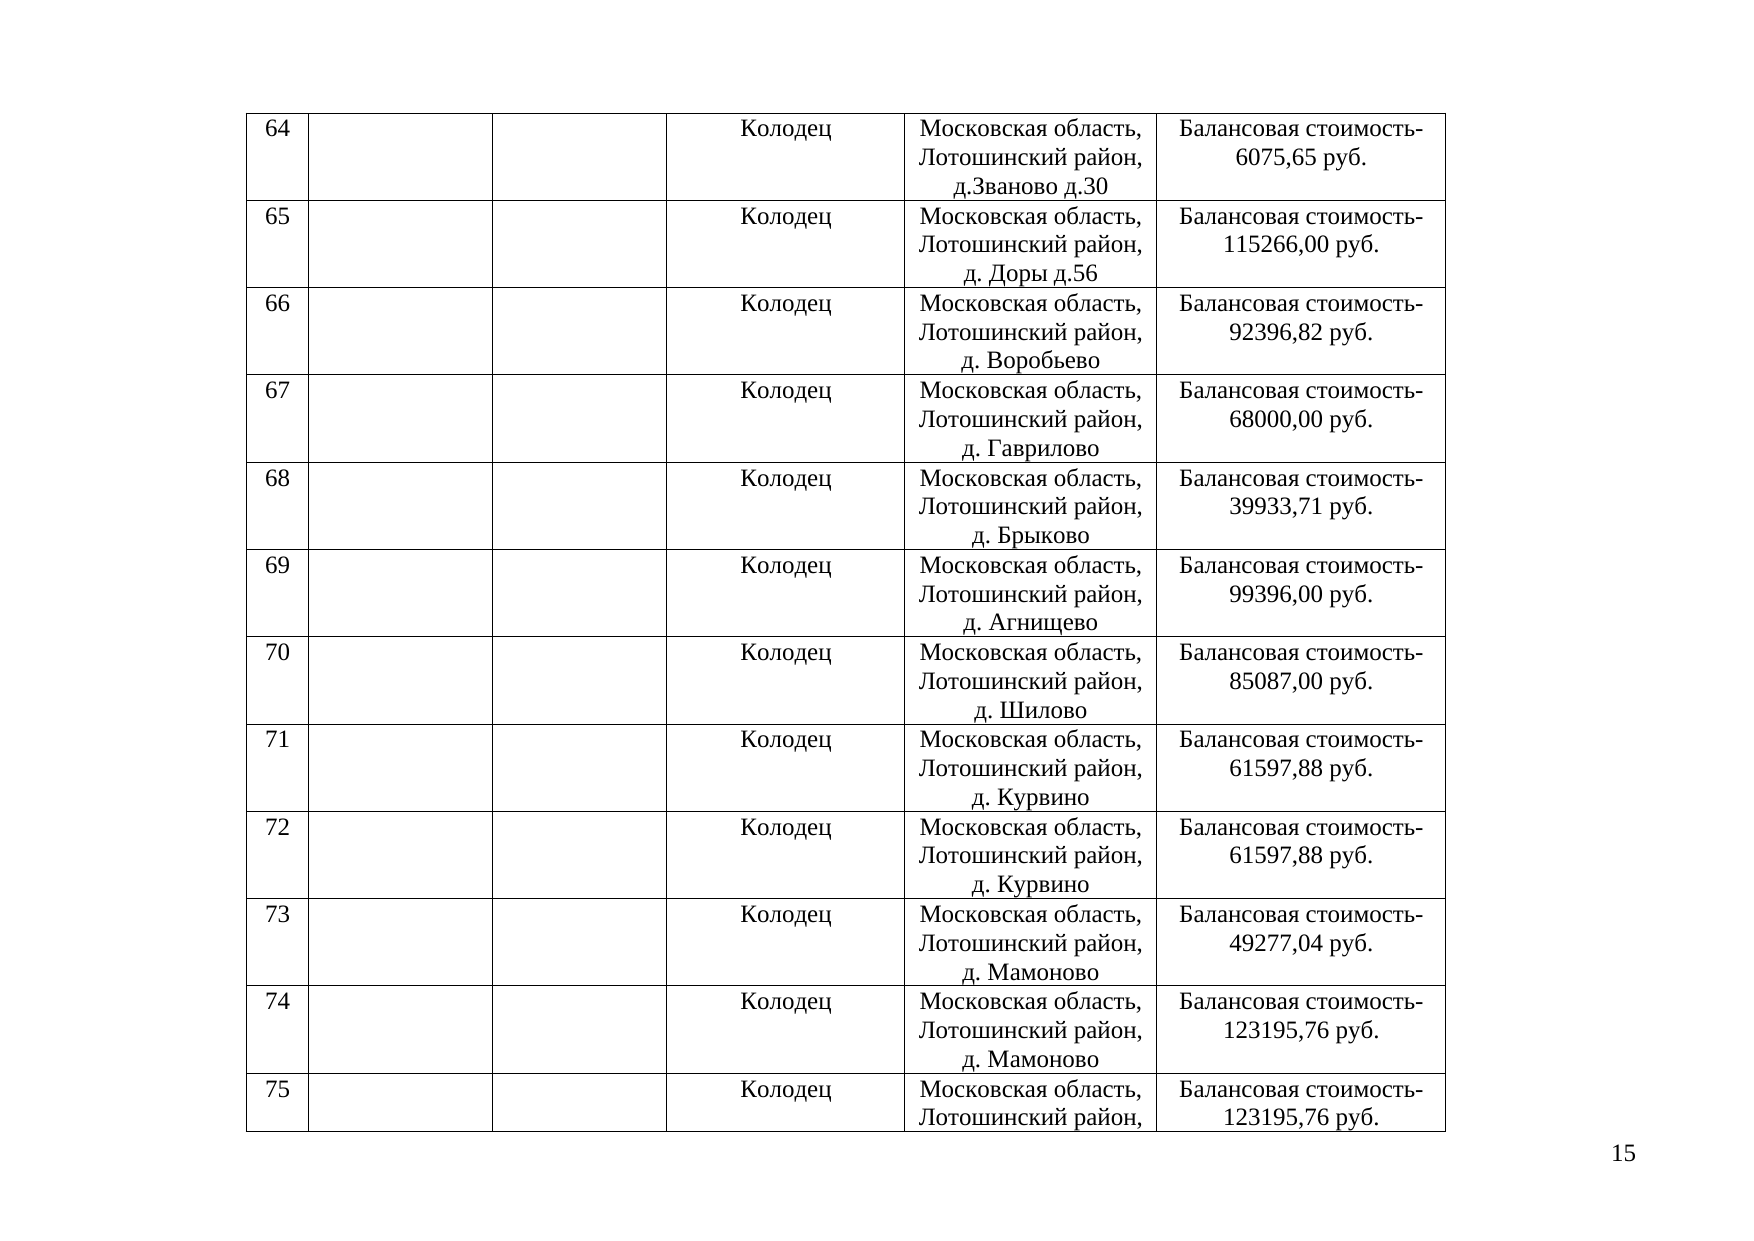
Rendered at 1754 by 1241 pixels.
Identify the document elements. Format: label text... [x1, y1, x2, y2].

table_cell Московская область, Лотошинский район, д. Гаврилово [905, 375, 1156, 462]
table_cell Колодец [667, 550, 904, 636]
table_cell [309, 114, 492, 200]
table_cell 74 [247, 986, 308, 1073]
table_cell Московская область, Лотошинский район, д. Брыково [905, 463, 1156, 549]
table_cell Московская область, Лотошинский район, д. Агнищево [905, 550, 1156, 636]
table_cell Колодец [667, 375, 904, 462]
table_cell 66 [247, 288, 308, 374]
table_cell Балансовая стоимость- 99396,00 руб. [1157, 550, 1445, 636]
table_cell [1157, 114, 1445, 200]
table_cell Колодец [667, 463, 904, 549]
table_cell Колодец [667, 986, 904, 1073]
table_cell Московская область, Лотошинский район, д. Мамоново [905, 899, 1156, 985]
table_cell Колодец [667, 812, 904, 898]
table_cell [309, 899, 492, 985]
table_cell Балансовая стоимость- 39933,71 руб. [1157, 463, 1445, 549]
table_cell [309, 812, 492, 898]
table_cell Московская область, Лотошинский район, д. Воробьево [905, 288, 1156, 374]
table_cell Балансовая стоимость- 85087,00 руб. [1157, 637, 1445, 723]
table_cell Московская область, Лотошинский район, д. Курвино [905, 725, 1156, 811]
table_cell [493, 375, 666, 462]
table_cell 64 [247, 114, 308, 200]
table_cell Балансовая стоимость- 68000,00 руб. [1157, 375, 1445, 462]
table_cell [493, 1074, 666, 1131]
table_cell Колодец [667, 637, 904, 723]
table_cell Балансовая стоимость- 92396,82 руб. [1157, 288, 1445, 374]
table_cell Московская область, Лотошинский район, д. Шилово [905, 637, 1156, 723]
table_cell Колодец [667, 288, 904, 374]
table_cell [493, 463, 666, 549]
table_cell 69 [247, 550, 308, 636]
table_cell Московская область, Лотошинский район, д. Доры д.56 [905, 201, 1156, 287]
table_cell Колодец [667, 201, 904, 287]
table_cell [309, 375, 492, 462]
table_cell Балансовая стоимость- 49277,04 руб. [1157, 899, 1445, 985]
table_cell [1157, 1074, 1445, 1131]
table_cell [493, 812, 666, 898]
table_cell 71 [247, 725, 308, 811]
table_cell Балансовая стоимость- 61597,88 руб. [1157, 812, 1445, 898]
table_cell Балансовая стоимость- 115266,00 руб. [1157, 201, 1445, 287]
table_cell [309, 550, 492, 636]
table_cell [493, 201, 666, 287]
table_cell [309, 463, 492, 549]
table_cell Московская область, Лотошинский район, д. Курвино [905, 812, 1156, 898]
table_cell Колодец [667, 899, 904, 985]
table_cell [309, 288, 492, 374]
table_cell 75 [247, 1074, 308, 1131]
table_cell [493, 986, 666, 1073]
table_cell [309, 986, 492, 1073]
table_cell [309, 1074, 492, 1131]
table_cell 72 [247, 812, 308, 898]
table_cell 70 [247, 637, 308, 723]
table_cell 73 [247, 899, 308, 985]
table_cell 67 [247, 375, 308, 462]
table_cell [493, 725, 666, 811]
table_cell Московская область, Лотошинский район, д.Званово д.30 [905, 114, 1156, 200]
table_cell 68 [247, 463, 308, 549]
table_cell [309, 637, 492, 723]
table_cell [309, 725, 492, 811]
table_cell Колодец [667, 114, 904, 200]
table_cell [493, 550, 666, 636]
table_cell [309, 201, 492, 287]
table_cell [493, 899, 666, 985]
table_cell Балансовая стоимость- 123195,76 руб. [1157, 986, 1445, 1073]
table_cell Колодец [667, 1074, 904, 1131]
table_cell [493, 114, 666, 200]
table_cell Колодец [667, 725, 904, 811]
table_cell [905, 1074, 1156, 1131]
table_cell Балансовая стоимость- 61597,88 руб. [1157, 725, 1445, 811]
table_cell [493, 637, 666, 723]
table_cell 65 [247, 201, 308, 287]
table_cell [905, 986, 1156, 1073]
table_cell [493, 288, 666, 374]
